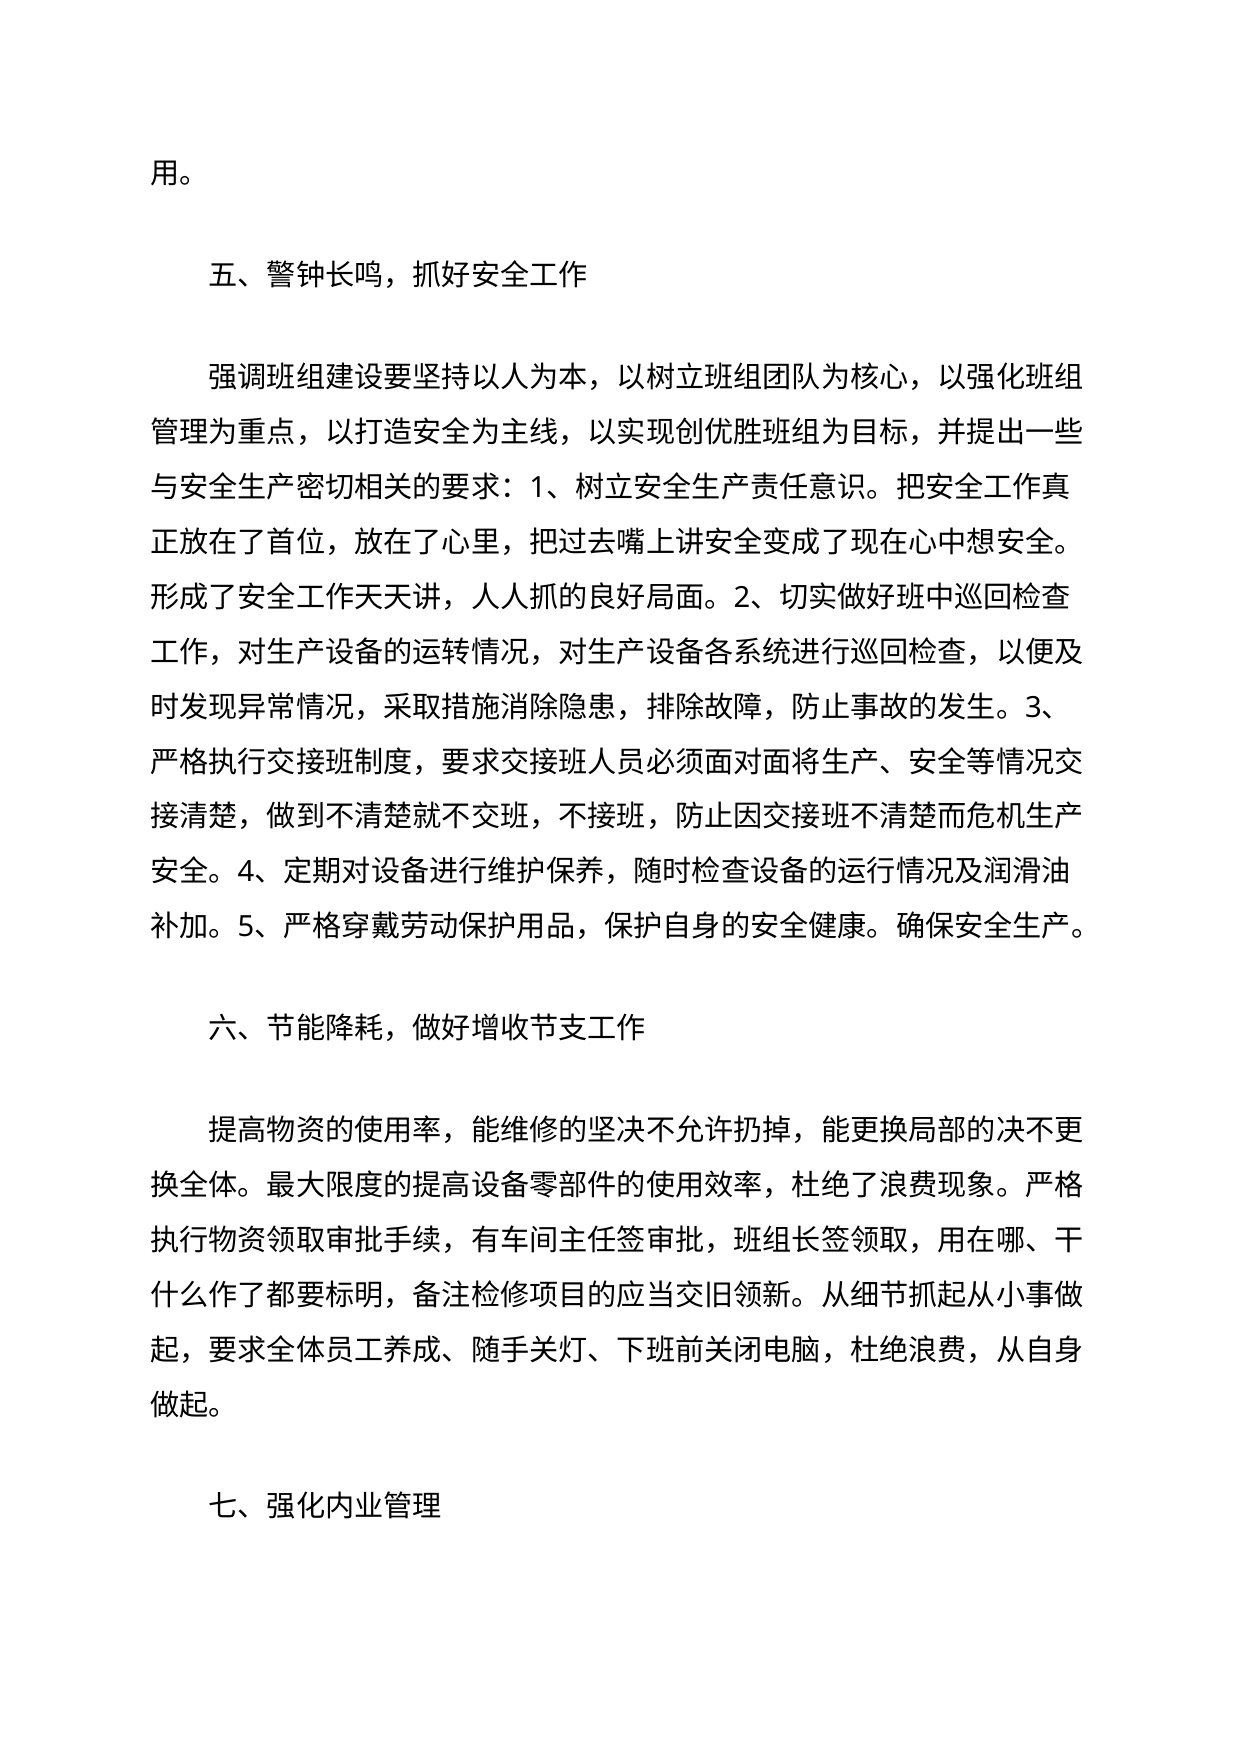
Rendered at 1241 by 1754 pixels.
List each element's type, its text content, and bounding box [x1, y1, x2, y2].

text 六、节能降耗，做好增收节支工作 [150, 1005, 1090, 1047]
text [150, 150, 1090, 192]
text 五、警钟长鸣，抓好安全工作 [150, 252, 1090, 294]
text 提高物资的使用率，能维修的坚决不允许扔掉，能更换局部的决不更换全体。最大限度的提高设备零部件的使用效率，杜绝了浪费现象。严格执行物资领取审批手续，有车间主任签审批，班组长签领取，用在哪、干什么作了都要标明，备注检修项目的应当交旧领新。从细节抓起从小事做起，要求全体员工养成、随手关灯、下班前关闭电脑，杜绝浪费，从自身做起。 [150, 1107, 1090, 1423]
text 七、强化内业管理 [150, 1483, 1090, 1525]
text 强调班组建设要坚持以人为本，以树立班组团队为核心，以强化班组管理为重点，以打造安全为主线，以实现创优胜班组为目标，并提出一些与安全生产密切相关的要求：1、树立安全生产责任意识。把安全工作真正放在了首位，放在了心里，把过去嘴上讲安全变成了现在心中想安全。形成了安全工作天天讲，人人抓的良好局面。2、切实做好班中巡回检查工作，对生产设备的运转情况，对生产设备各系统进行巡回检查，以便及时发现异常情况，采取措施消除隐患，排除故障，防止事故的发生。3、严格执行交接班制度，要求交接班人员必须面对面将生产、安全等情况交接清楚，做到不清楚就不交班，不接班，防止因交接班不清楚而危机生产安全。4、定期对设备进行维护保养，随时检查设备的运行情况及润滑油补加。5、严格穿戴劳动保护用品，保护自身的安全健康。确保安全生产。 [150, 353, 1090, 945]
